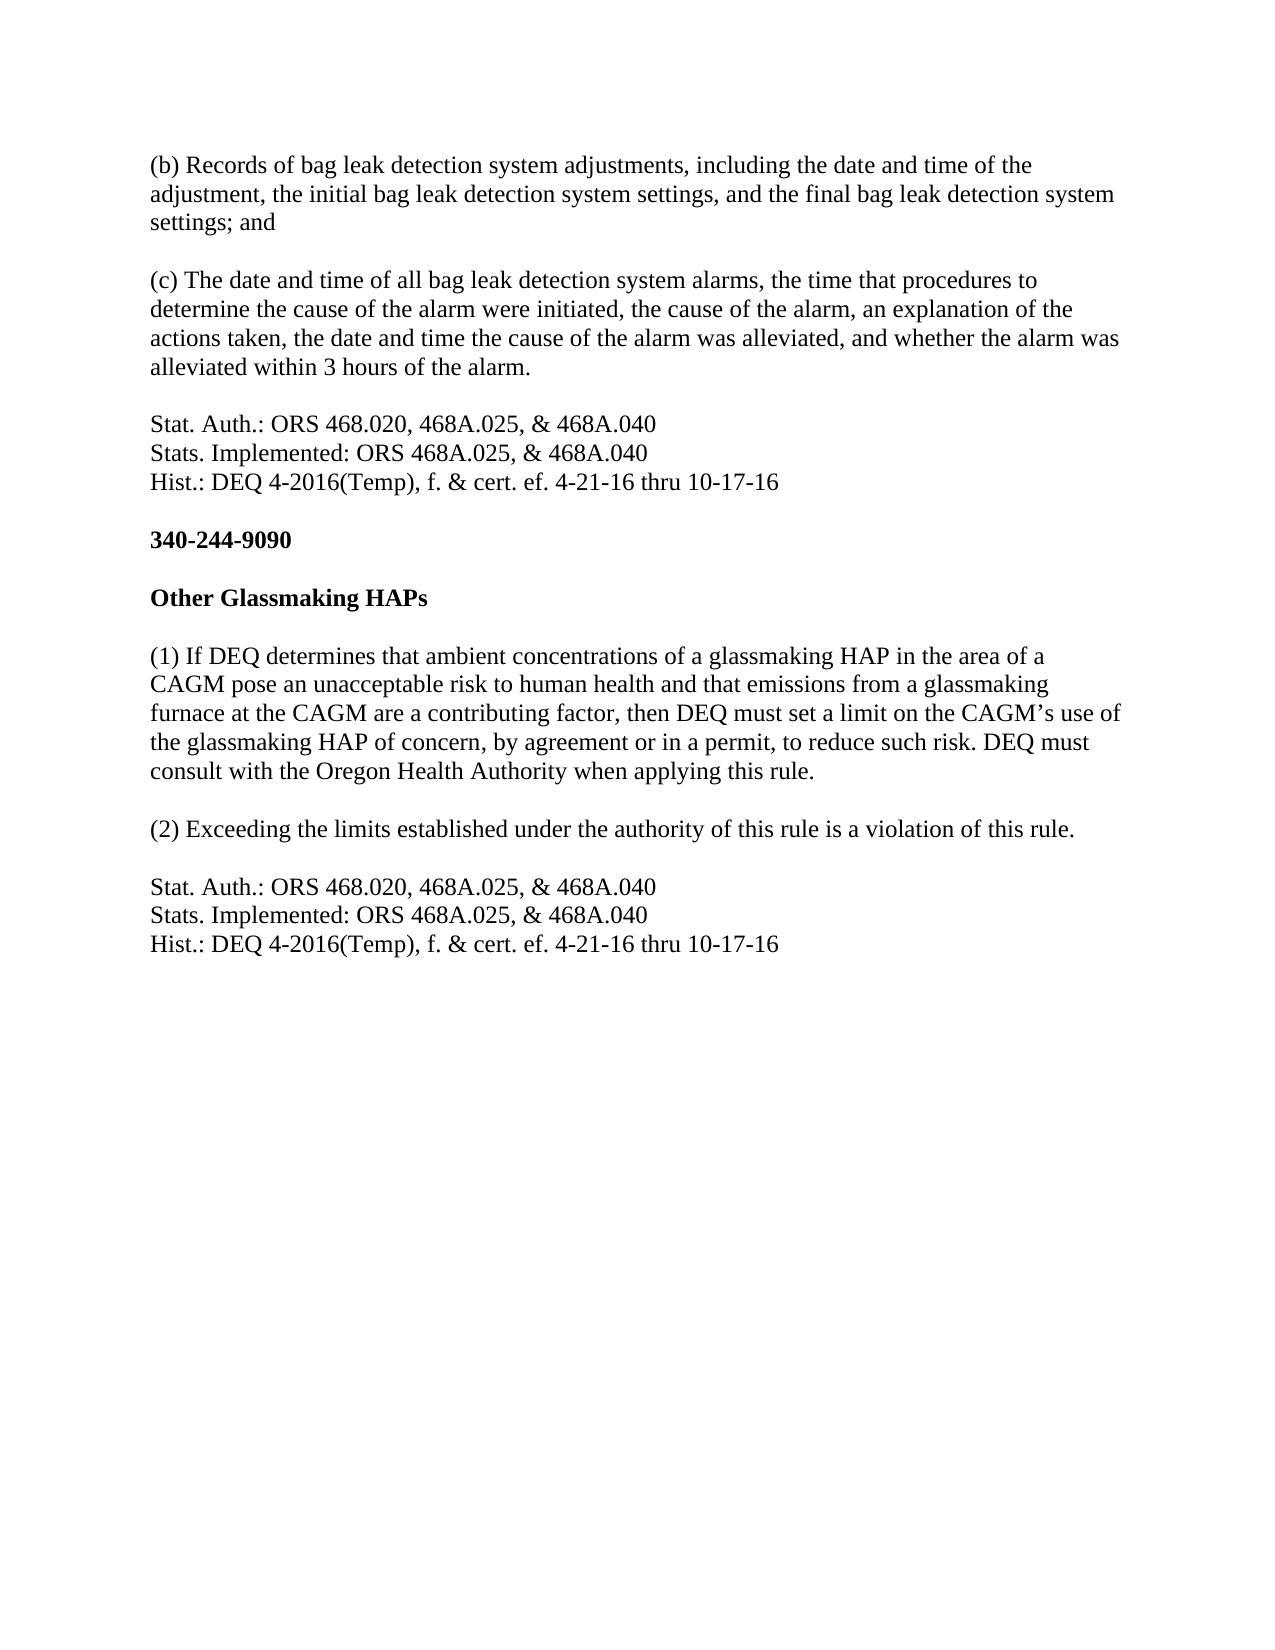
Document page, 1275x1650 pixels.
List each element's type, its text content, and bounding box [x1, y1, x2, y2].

text (c) The date and time of all bag leak detection system alarms, the time that procedures to determine the cause of the alarm were initiated, the cause of the alarm, an explanation of the actions taken, the date and time the cause of the alarm was alleviated, and whether the alarm was alleviated within 3 hours of the alarm. [150, 265, 1123, 380]
text (1) If DEQ determines that ambient concentrations of a glassmaking HAP in the area of a CAGM pose an unacceptable risk to human health and that emissions from a glassmaking furnace at the CAGM are a contributing factor, then DEQ must set a limit on the CAGM’s use of the glassmaking HAP of concern, by agreement or in a permit, to reduce such risk. DEQ must consult with the Oregon Health Authority when applying this rule. [150, 641, 1123, 784]
text 340-244-9090 [150, 525, 1123, 554]
text (2) Exceeding the limits established under the authority of this rule is a violation of this rule. [150, 814, 1123, 842]
text (b) Records of bag leak detection system adjustments, including the date and time of the adjustment, the initial bag leak detection system settings, and the final bag leak detection system settings; and [150, 150, 1123, 236]
text Stat. Auth.: ORS 468.020, 468A.025, & 468A.040 Stats. Implemented: ORS 468A.025, & 468A.040 Hist.: DEQ 4-2016(Temp), f. & cert. ef. 4-21-16 thru 10-17-16 [150, 409, 1123, 496]
text Stat. Auth.: ORS 468.020, 468A.025, & 468A.040 Stats. Implemented: ORS 468A.025, & 468A.040 Hist.: DEQ 4-2016(Temp), f. & cert. ef. 4-21-16 thru 10-17-16 [150, 872, 1123, 958]
text Other Glassmaking HAPs [150, 583, 1123, 612]
